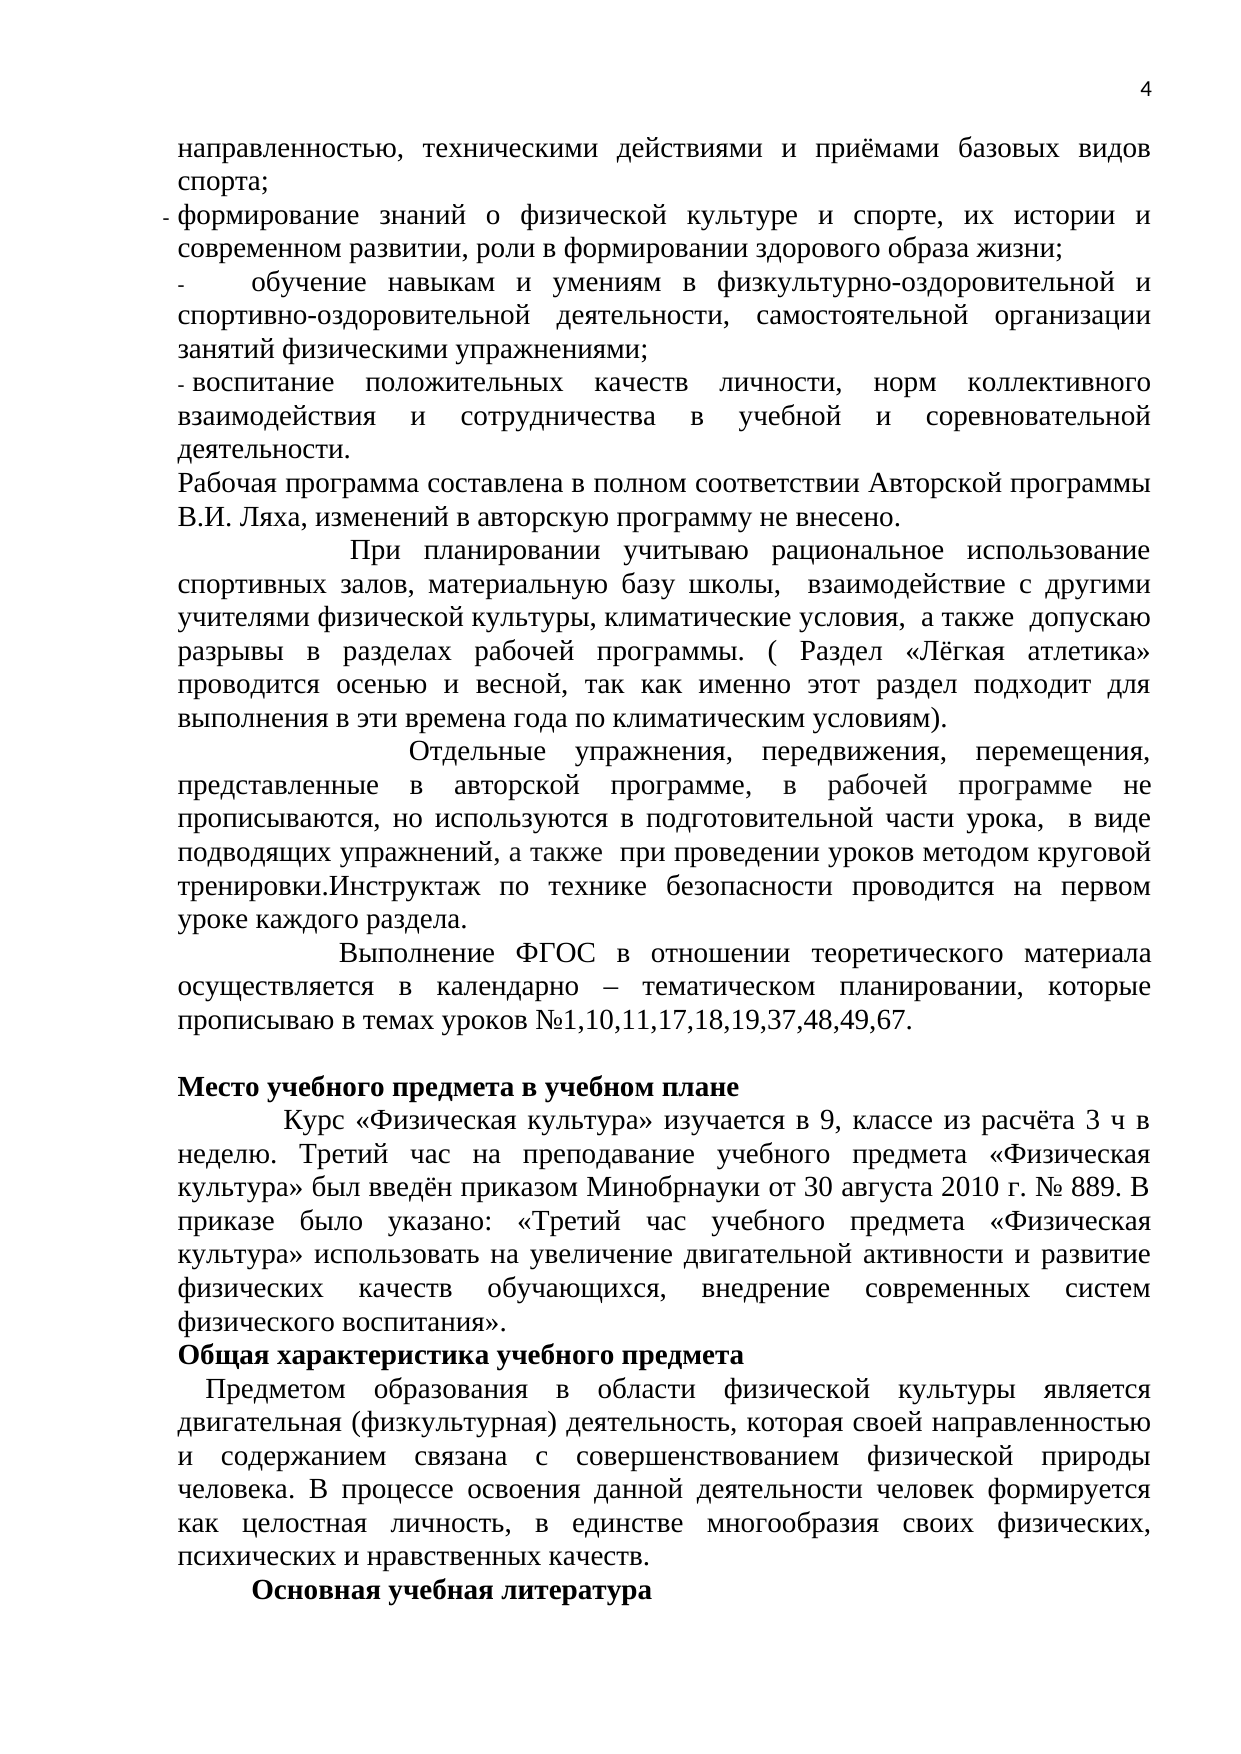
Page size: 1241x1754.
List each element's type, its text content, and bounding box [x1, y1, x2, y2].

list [177, 130, 1152, 197]
text Место учебного предмета в учебном плане [177, 1069, 1152, 1102]
text При планировании учитываю рациональное использование спортивных залов, материальную базу школы, взаимодействие с другими учителями физической культуры, климатические условия, а также допускаю разрывы в разделах рабочей программы. ( Раздел «Лёгкая атлетика» проводится осенью и весной, так как именно этот раздел подходит для выполнения в эти времена года по климатическим условиям). [177, 532, 1152, 733]
text Выполнение ФГОС в отношении теоретического материала осуществляется в календарно – тематическом планировании, которые прописываю в темах уроков №1,10,11,17,18,19,37,48,49,67. [177, 935, 1152, 1035]
text Курс «Физическая культура» изучается в 9, классе из расчёта 3 ч в неделю. Третий час на преподавание учебного предмета «Физическая культура» был введён приказом Минобрнауки от 30 августа 2010 г. № 889. В приказе было указано: «Третий час учебного предмета «Физическая культура» использовать на увеличение двигательной активности и развитие физических качеств обучающихся, внедрение современных систем физического воспитания». [177, 1102, 1152, 1337]
text Отдельные упражнения, передвижения, перемещения, представленные в авторской программе, в рабочей программе не прописываются, но используются в подготовительной части урока, в виде подводящих упражнений, а также при проведении уроков методом круговой тренировки.Инструктаж по технике безопасности проводится на первом уроке каждого раздела. [177, 733, 1152, 935]
list воспитание положительных качеств личности, норм коллективного взаимодействия и сотрудничества в учебной и соревновательной деятельности. [177, 364, 1152, 465]
text Предметом образования в области физической культуры является двигательная (физкультурная) деятельность, которая своей направленностью и содержанием связана с совершенствованием физической природы человека. В процессе освоения данной деятельности человек формируется как целостная личность, в единстве многообразия своих физических, психических и нравственных качеств. [177, 1371, 1152, 1572]
text Рабочая программа составлена в полном соответствии Авторской программы В.И. Ляха, изменений в авторскую программу не внесено. [177, 465, 1152, 532]
list формирование знаний о физической культуре и спорте, их истории и современном развитии, роли в формировании здорового образа жизни; [162, 197, 1152, 264]
list обучение навыкам и умениям в физкультурно-оздоровительной и спортивно-оздоровительной деятельности, самостоятельной организации занятий физическими упражнениями; [177, 264, 1152, 364]
text Основная учебная литература [177, 1572, 1152, 1606]
text Общая характеристика учебного предмета [177, 1337, 1152, 1371]
